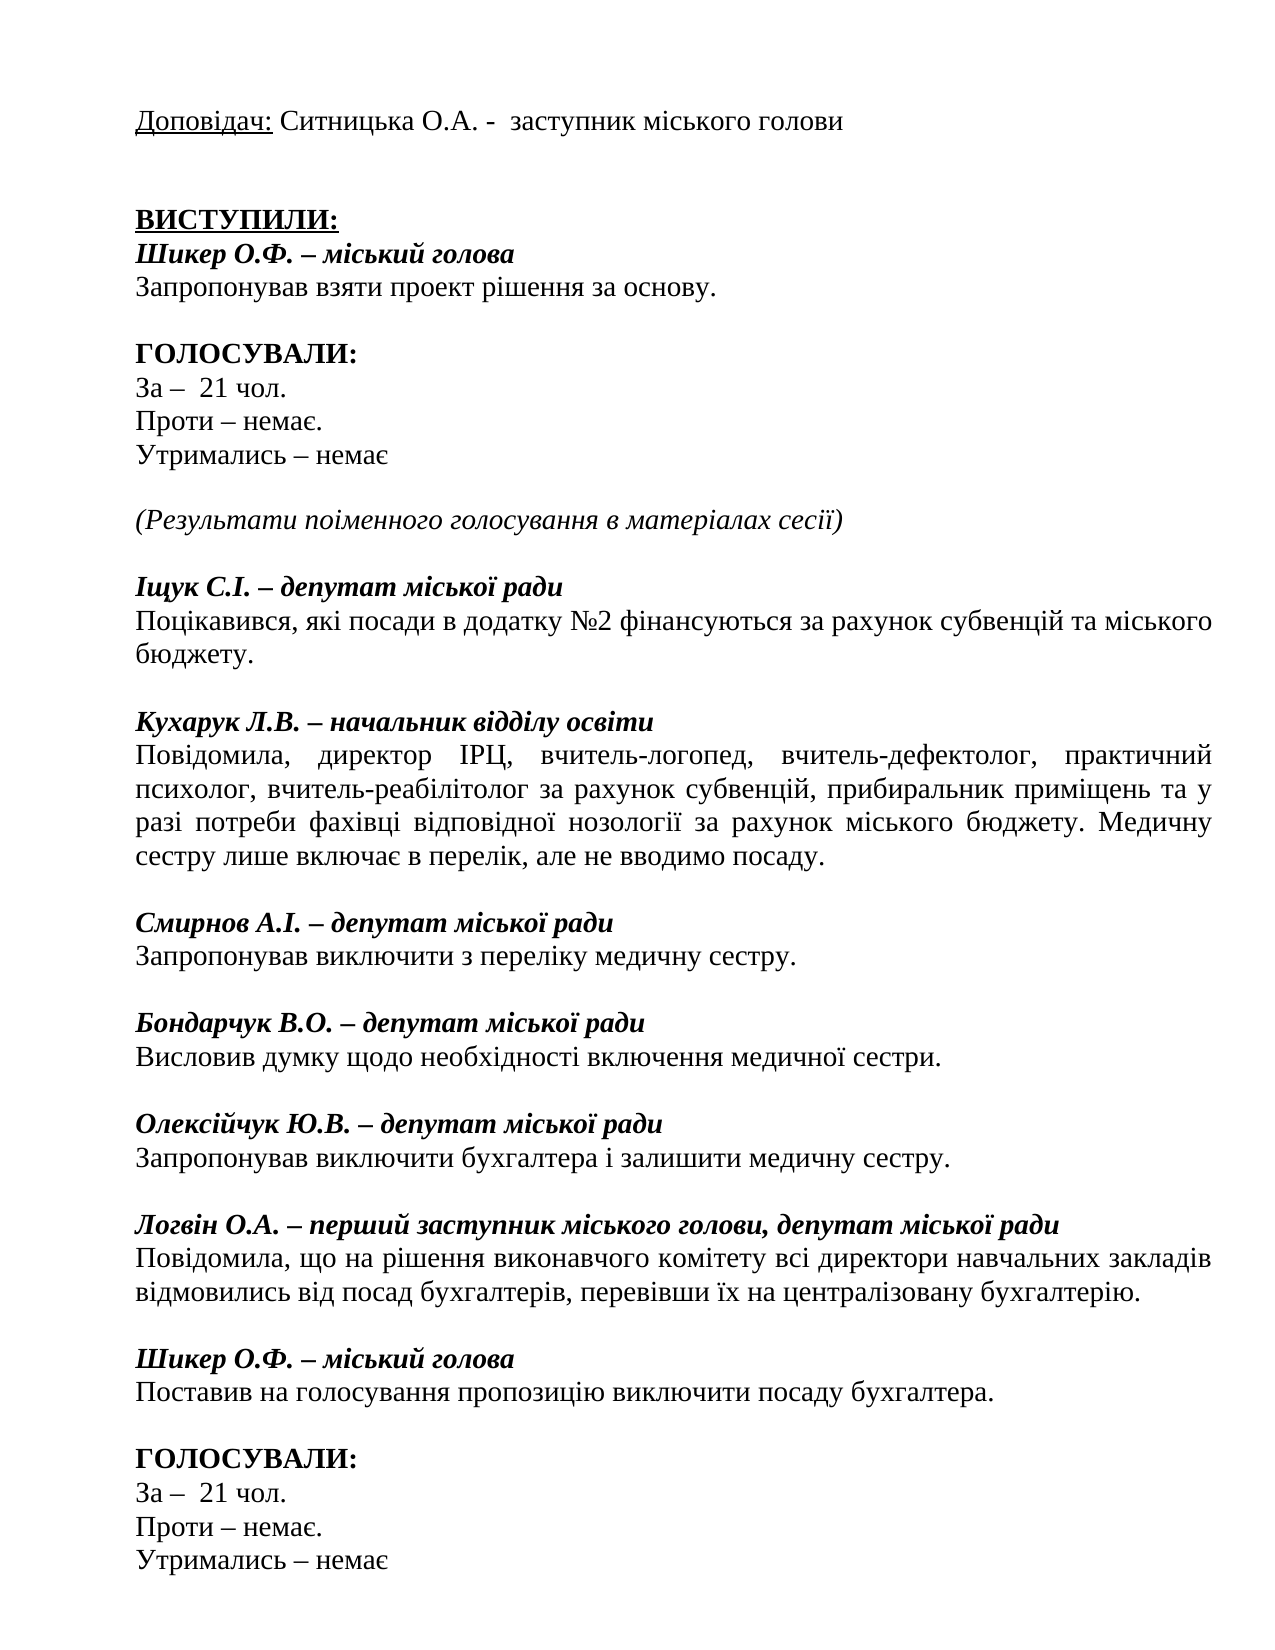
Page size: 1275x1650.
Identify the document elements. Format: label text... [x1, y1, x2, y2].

text За – 21 чол. [135, 370, 1213, 403]
text Запропонував взяти проект рішення за основу. [135, 269, 1213, 303]
text Іщук С.І. – депутат міської ради [135, 569, 1213, 603]
text Запропонував виключити бухгалтера і залишити медичну сестру. [135, 1140, 1213, 1173]
text Смирнов А.І. – депутат міської ради [135, 905, 1213, 938]
text Бондарчук В.О. – депутат міської ради [135, 1006, 1213, 1039]
text ВИСТУПИЛИ: [135, 202, 1213, 236]
text ГОЛОСУВАЛИ: [135, 1442, 1213, 1475]
text Шикер О.Ф. – міський голова [135, 1341, 1213, 1374]
text Доповідач: Ситницька О.А. - заступник міського голови [135, 103, 1213, 137]
text ГОЛОСУВАЛИ: [135, 336, 1213, 370]
text Утримались – немає [135, 1542, 1213, 1576]
text Шикер О.Ф. – міський голова [135, 236, 1213, 269]
text Логвін О.А. – перший заступник міського голови, депутат міської ради [135, 1207, 1213, 1240]
text Поставив на голосування пропозицію виключити посаду бухгалтера. [135, 1374, 1213, 1408]
text Утримались – немає [135, 437, 1213, 471]
text Кухарук Л.В. – начальник відділу освіти [135, 704, 1213, 737]
text Повідомила, що на рішення виконавчого комітету всі директори навчальних закладів відмовились від посад бухгалтерів, перевівши їх на централізовану бухгалтерію. [135, 1240, 1213, 1307]
text Повідомила, директор ІРЦ, вчитель-логопед, вчитель-дефектолог, практичний психолог, вчитель-реабілітолог за рахунок субвенцій, прибиральник приміщень та у разі потреби фахівці відповідної нозології за рахунок міського бюджету. Медичну сестру лише включає в перелік, але не вводимо посаду. [135, 737, 1213, 871]
text Проти – немає. [135, 403, 1213, 437]
text Проти – немає. [135, 1509, 1213, 1542]
text (Результати поіменного голосування в матеріалах сесії) [135, 502, 1213, 536]
text За – 21 чол. [135, 1475, 1213, 1509]
text Поцікавився, які посади в додатку №2 фінансуються за рахунок субвенцій та міського бюджету. [135, 603, 1213, 670]
text Олексійчук Ю.В. – депутат міської ради [135, 1106, 1213, 1140]
text Запропонував виключити з переліку медичну сестру. [135, 938, 1213, 972]
text Висловив думку щодо необхідності включення медичної сестри. [135, 1039, 1213, 1073]
